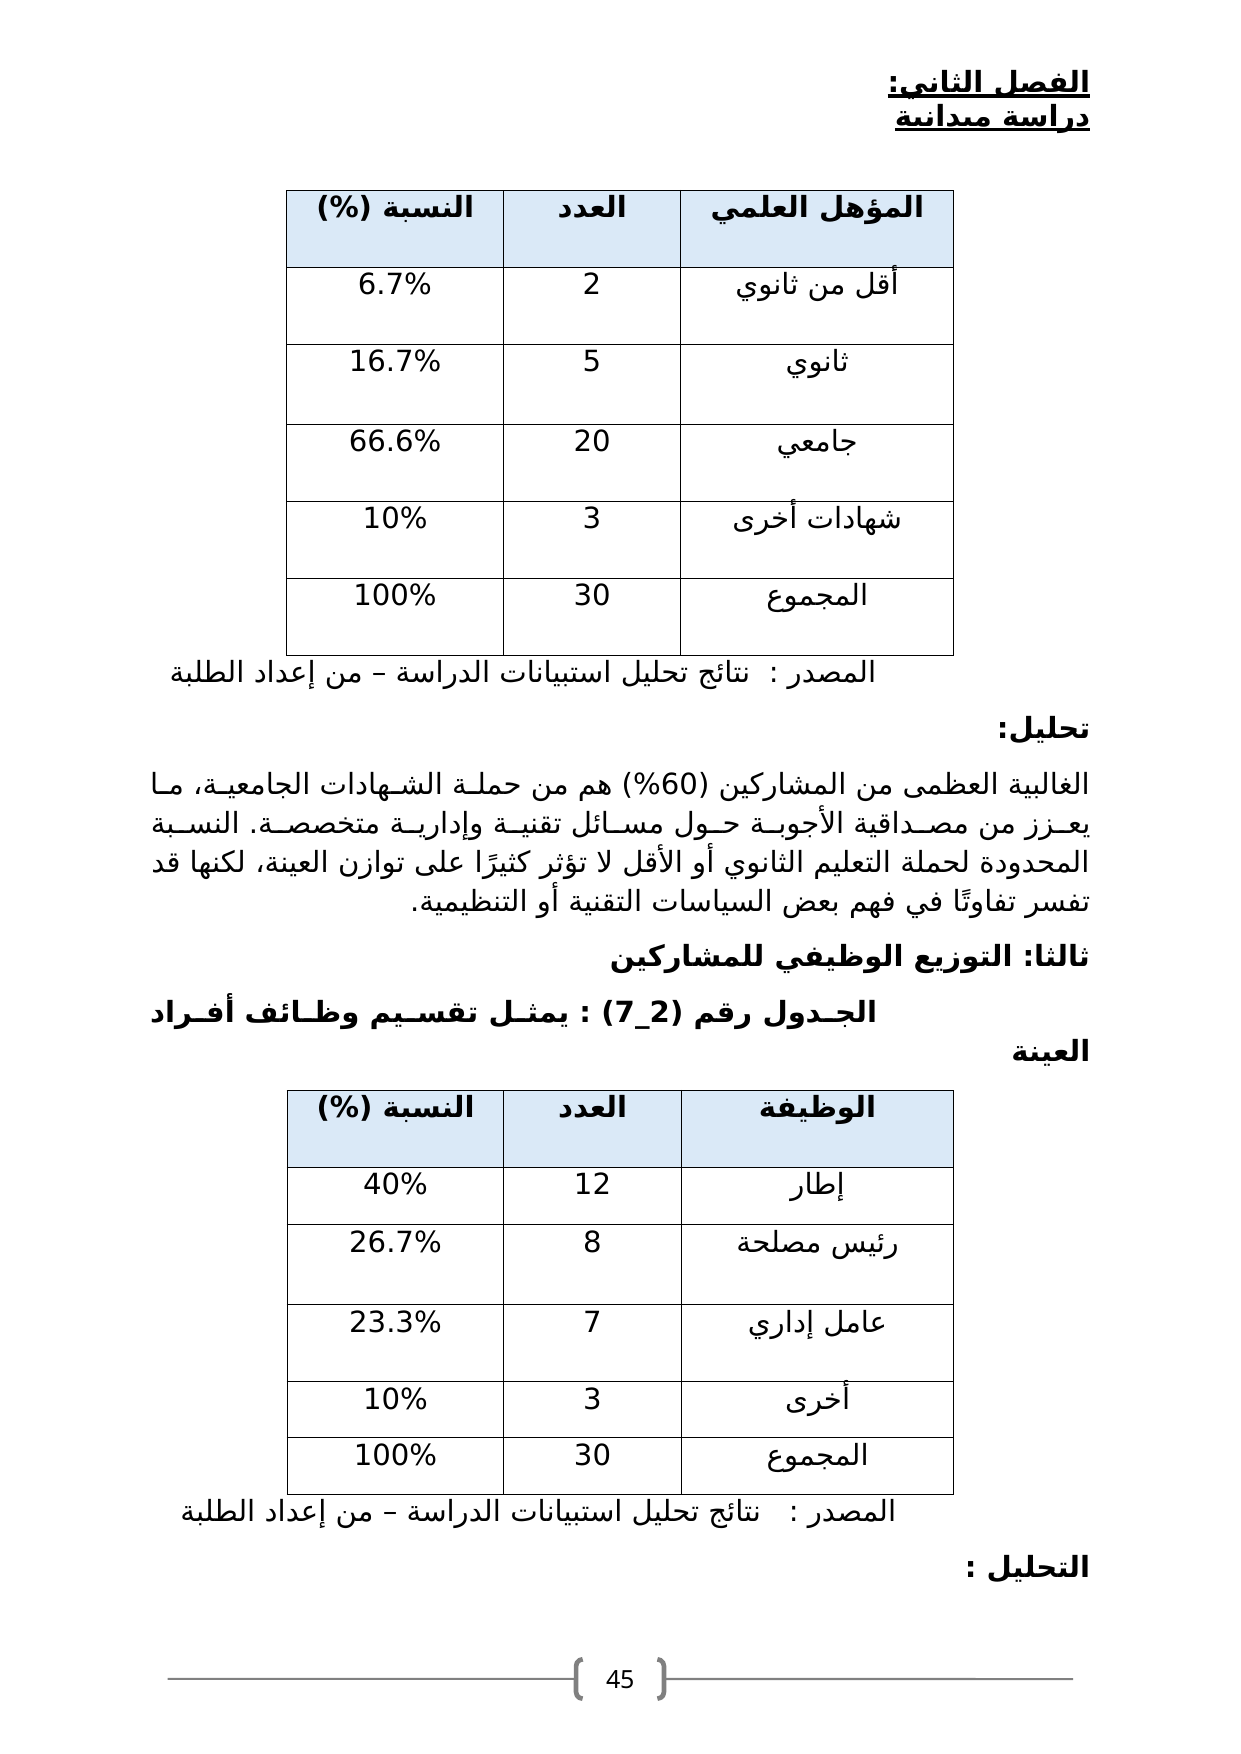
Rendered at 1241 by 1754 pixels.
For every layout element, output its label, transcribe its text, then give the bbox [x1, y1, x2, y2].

table_cell رئيس مصلحة [682, 1225, 953, 1304]
table_cell 100% [287, 579, 503, 655]
table_cell 6.7% [287, 268, 503, 344]
table_cell 5 [504, 345, 680, 424]
table_cell 26.7% [288, 1225, 503, 1304]
table_header العدد [504, 1091, 681, 1167]
table_cell ثانوي [681, 345, 953, 424]
table_cell 23.3% [288, 1305, 503, 1381]
table_cell 30 [504, 1438, 681, 1493]
table_cell 3 [504, 502, 680, 578]
text المصدر : نتائج تحليل استبيانات الدراسة – من إعداد الطلبة [150, 1494, 1090, 1528]
table_cell عامل إداري [682, 1305, 953, 1381]
table_cell 66.6% [287, 425, 503, 501]
text التحليل : [150, 1550, 1090, 1584]
table_cell المجموع [681, 579, 953, 655]
table_cell 10% [287, 502, 503, 578]
text تحليل: [150, 711, 1090, 745]
table_cell جامعي [681, 425, 953, 501]
table_cell أقل من ثانوي [681, 268, 953, 344]
table_cell 12 [504, 1168, 681, 1224]
text ثالثا: التوزيع الوظيفي للمشاركين [150, 939, 1090, 973]
table_cell 10% [288, 1382, 503, 1437]
table_cell أخرى [682, 1382, 953, 1437]
table_header النسبة (%) [288, 1091, 503, 1167]
table_cell 2 [504, 268, 680, 344]
table_cell 100% [288, 1438, 503, 1493]
table_header العدد [504, 191, 680, 267]
table_cell 20 [504, 425, 680, 501]
table_header المؤهل العلمي [681, 191, 953, 267]
table_header الوظيفة [682, 1091, 953, 1167]
table_cell إطار [682, 1168, 953, 1224]
text الغالبية العظمى من المشاركين (60%) هم من حملة الشهادات الجامعية، ما يعزز من مصداقية الأجوبة حول مسائل تقنية وإدارية متخصصة. النسبة المحدودة لحملة التعليم الثانوي أو الأقل لا تؤثر كثيرًا على توازن العينة، لكنها قد تفسر تفاوتًا في فهم بعض السياسات التقنية أو التنظيمية. [150, 767, 1090, 918]
table_cell 16.7% [287, 345, 503, 424]
table_cell 30 [504, 579, 680, 655]
table_header النسبة (%) [287, 191, 503, 267]
text المصدر : نتائج تحليل استبيانات الدراسة – من إعداد الطلبة [150, 656, 1090, 690]
table_cell شهادات أخرى [681, 502, 953, 578]
table_cell 40% [288, 1168, 503, 1224]
table_cell المجموع [682, 1438, 953, 1493]
table_cell 8 [504, 1225, 681, 1304]
table_cell 7 [504, 1305, 681, 1381]
table_cell 3 [504, 1382, 681, 1437]
text الجدول رقم (2_7) : يمثل تقسيم وظائف أفراد العينة [150, 995, 1090, 1068]
